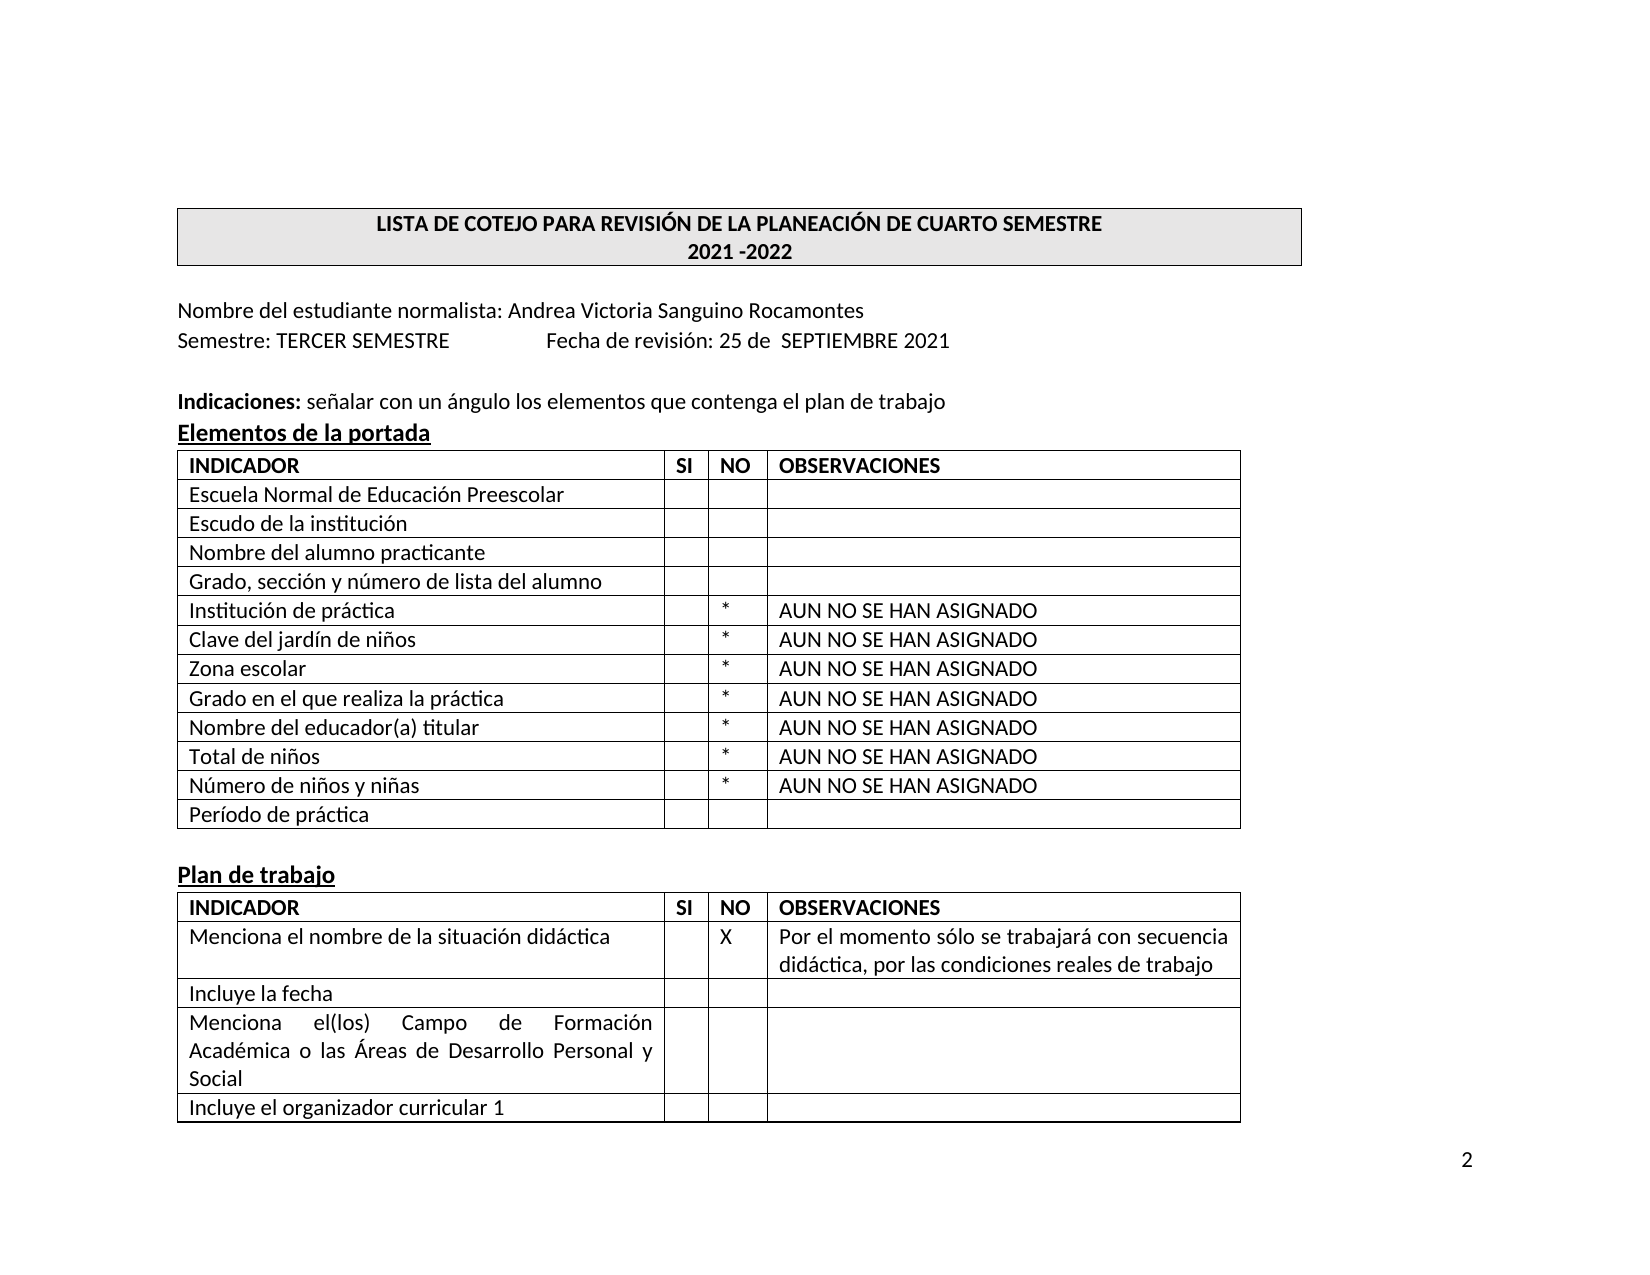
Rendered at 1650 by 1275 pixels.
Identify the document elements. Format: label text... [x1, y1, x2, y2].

table_cell AUN NO SE HAN ASIGNADO [768, 742, 1240, 770]
table_cell [665, 626, 708, 653]
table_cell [178, 1094, 664, 1121]
table_cell Incluye la fecha [178, 979, 664, 1007]
table_cell [768, 979, 1240, 1007]
table_cell * [709, 655, 767, 683]
table_cell Institución de práctica [178, 596, 664, 624]
table_cell AUN NO SE HAN ASIGNADO [768, 596, 1240, 624]
table_cell Grado en el que realiza la práctica [178, 684, 664, 712]
table_cell Por el momento sólo se trabajará con secuencia didáctica, por las condiciones reales de trabajo [768, 922, 1240, 978]
table_cell [768, 800, 1240, 828]
table_header OBSERVACIONES [768, 893, 1240, 921]
table_cell [665, 684, 708, 712]
table_cell [709, 1008, 767, 1092]
table_cell [709, 800, 767, 828]
table_cell [709, 509, 767, 537]
table_cell X [709, 922, 767, 978]
table_header NO [709, 451, 767, 479]
table_cell Nombre del alumno practicante [178, 538, 664, 566]
table_cell [665, 655, 708, 683]
table_cell Menciona el(los) Campo de Formación Académica o las Áreas de Desarrollo Personal y Social [178, 1008, 664, 1092]
table_cell [665, 800, 708, 828]
table_header OBSERVACIONES [768, 451, 1240, 479]
table_cell Escudo de la institución [178, 509, 664, 537]
table_cell [709, 480, 767, 508]
table_cell AUN NO SE HAN ASIGNADO [768, 655, 1240, 683]
table_cell [665, 771, 708, 799]
table_header SI [665, 451, 708, 479]
table_cell [665, 567, 708, 595]
table_cell Menciona el nombre de la situación didáctica [178, 922, 664, 978]
table_cell * [709, 626, 767, 653]
table_cell [665, 713, 708, 741]
table_cell [665, 979, 708, 1007]
text Elementos de la portada [177, 417, 1473, 448]
table_cell [709, 567, 767, 595]
table_header LISTA DE COTEJO PARA REVISIÓN DE LA PLANEACIÓN DE CUARTO SEMESTRE 2021 -2022 [178, 209, 1301, 265]
table_cell * [709, 713, 767, 741]
table_cell AUN NO SE HAN ASIGNADO [768, 626, 1240, 653]
table_cell Zona escolar [178, 655, 664, 683]
table_cell * [709, 596, 767, 624]
table_cell [665, 509, 708, 537]
table_cell AUN NO SE HAN ASIGNADO [768, 713, 1240, 741]
table_cell [768, 480, 1240, 508]
table_header INDICADOR [178, 451, 664, 479]
table_header SI [665, 893, 708, 921]
table_cell [665, 480, 708, 508]
table_cell [709, 538, 767, 566]
table_cell [665, 1008, 708, 1092]
table_cell AUN NO SE HAN ASIGNADO [768, 684, 1240, 712]
table_cell [665, 596, 708, 624]
table_cell [709, 1094, 767, 1121]
table_cell [768, 567, 1240, 595]
table_cell Nombre del educador(a) titular [178, 713, 664, 741]
text Plan de trabajo [177, 859, 1473, 890]
table_cell Grado, sección y número de lista del alumno [178, 567, 664, 595]
table_cell [768, 1008, 1240, 1092]
table_cell * [709, 742, 767, 770]
text Semestre: TERCER SEMESTRE Fecha de revisión: 25 de SEPTIEMBRE 2021 [177, 327, 1473, 354]
table_cell [665, 922, 708, 978]
table_cell Número de niños y niñas [178, 771, 664, 799]
table_header INDICADOR [178, 893, 664, 921]
table_cell [768, 509, 1240, 537]
table_cell [768, 1094, 1240, 1121]
table_header NO [709, 893, 767, 921]
table_cell Clave del jardín de niños [178, 626, 664, 653]
table_cell AUN NO SE HAN ASIGNADO [768, 771, 1240, 799]
table_cell [709, 979, 767, 1007]
table_cell [768, 538, 1240, 566]
table_cell Período de práctica [178, 800, 664, 828]
table_cell [665, 1094, 708, 1121]
table_cell Escuela Normal de Educación Preescolar [178, 480, 664, 508]
text Nombre del estudiante normalista: Andrea Victoria Sanguino Rocamontes [177, 296, 1473, 324]
table_cell * [709, 684, 767, 712]
text Indicaciones: señalar con un ángulo los elementos que contenga el plan de trabajo [177, 387, 1473, 415]
table_cell [665, 742, 708, 770]
table_cell Total de niños [178, 742, 664, 770]
table_cell * [709, 771, 767, 799]
table_cell [665, 538, 708, 566]
